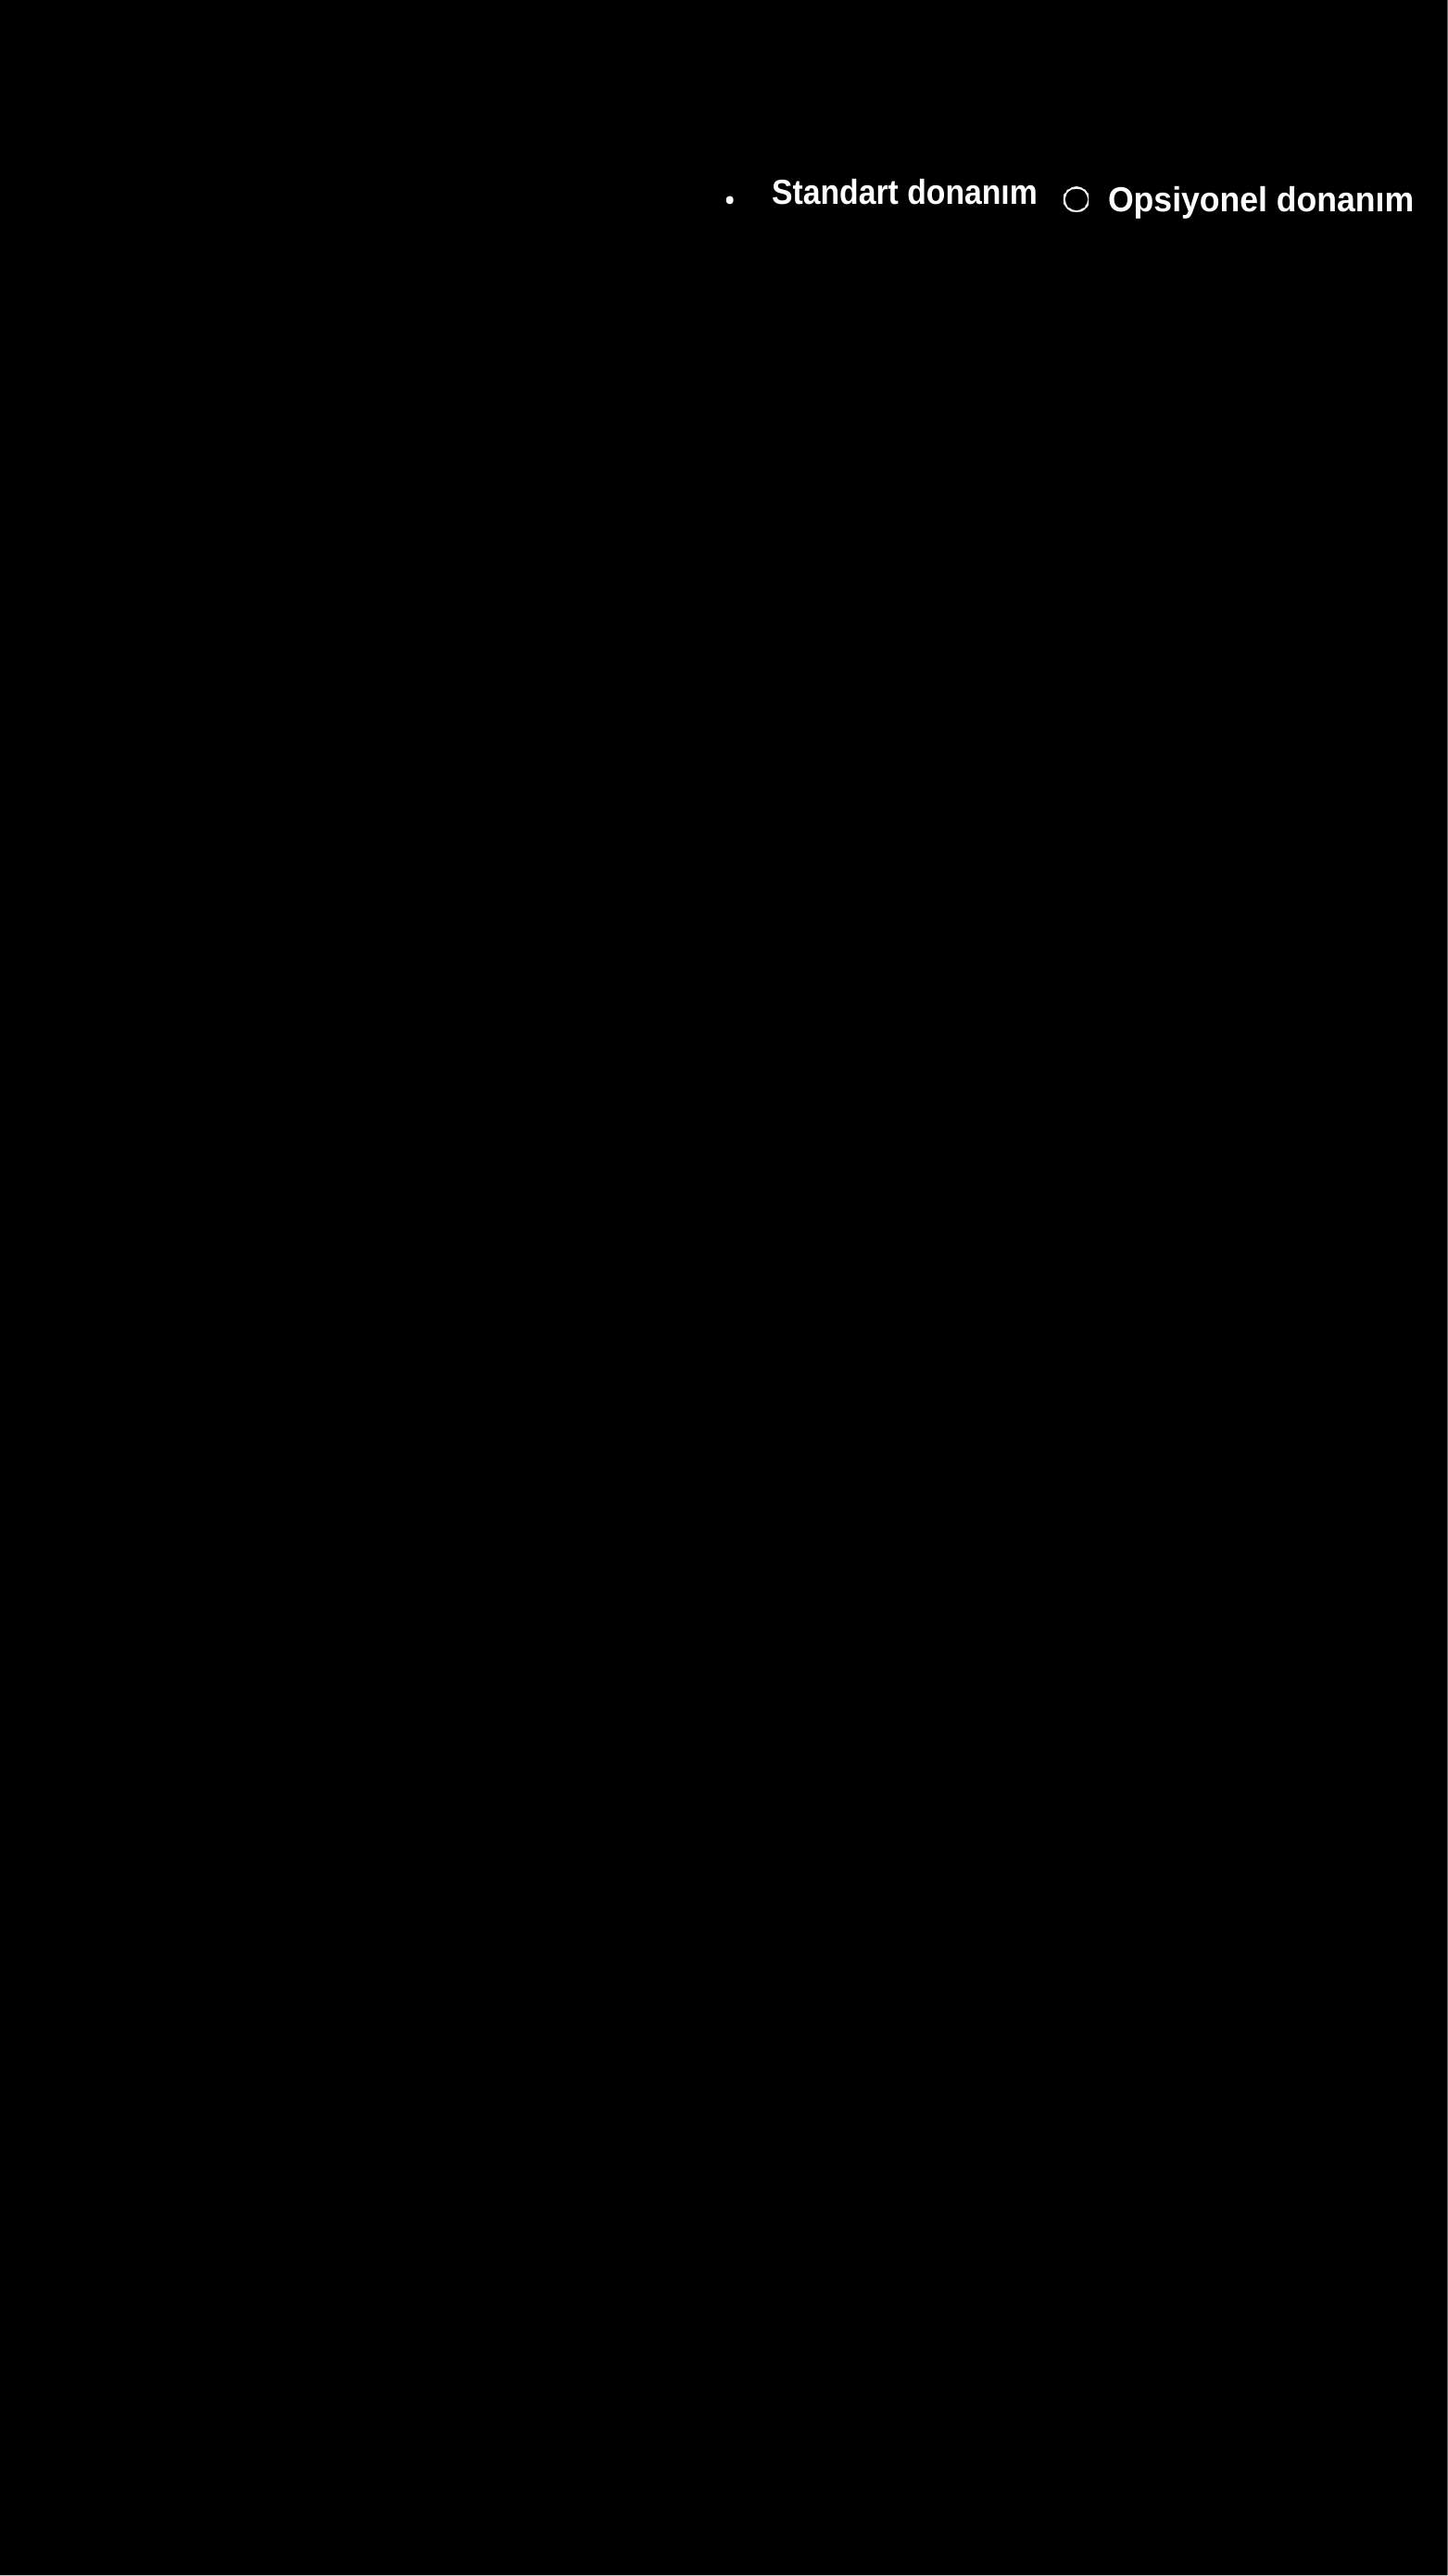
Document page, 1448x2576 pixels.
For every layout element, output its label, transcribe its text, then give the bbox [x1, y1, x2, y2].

picture [1063, 186, 1089, 212]
text Opsiyonel donanım [1108, 179, 1447, 219]
list Standart donanım [0, 157, 1037, 217]
